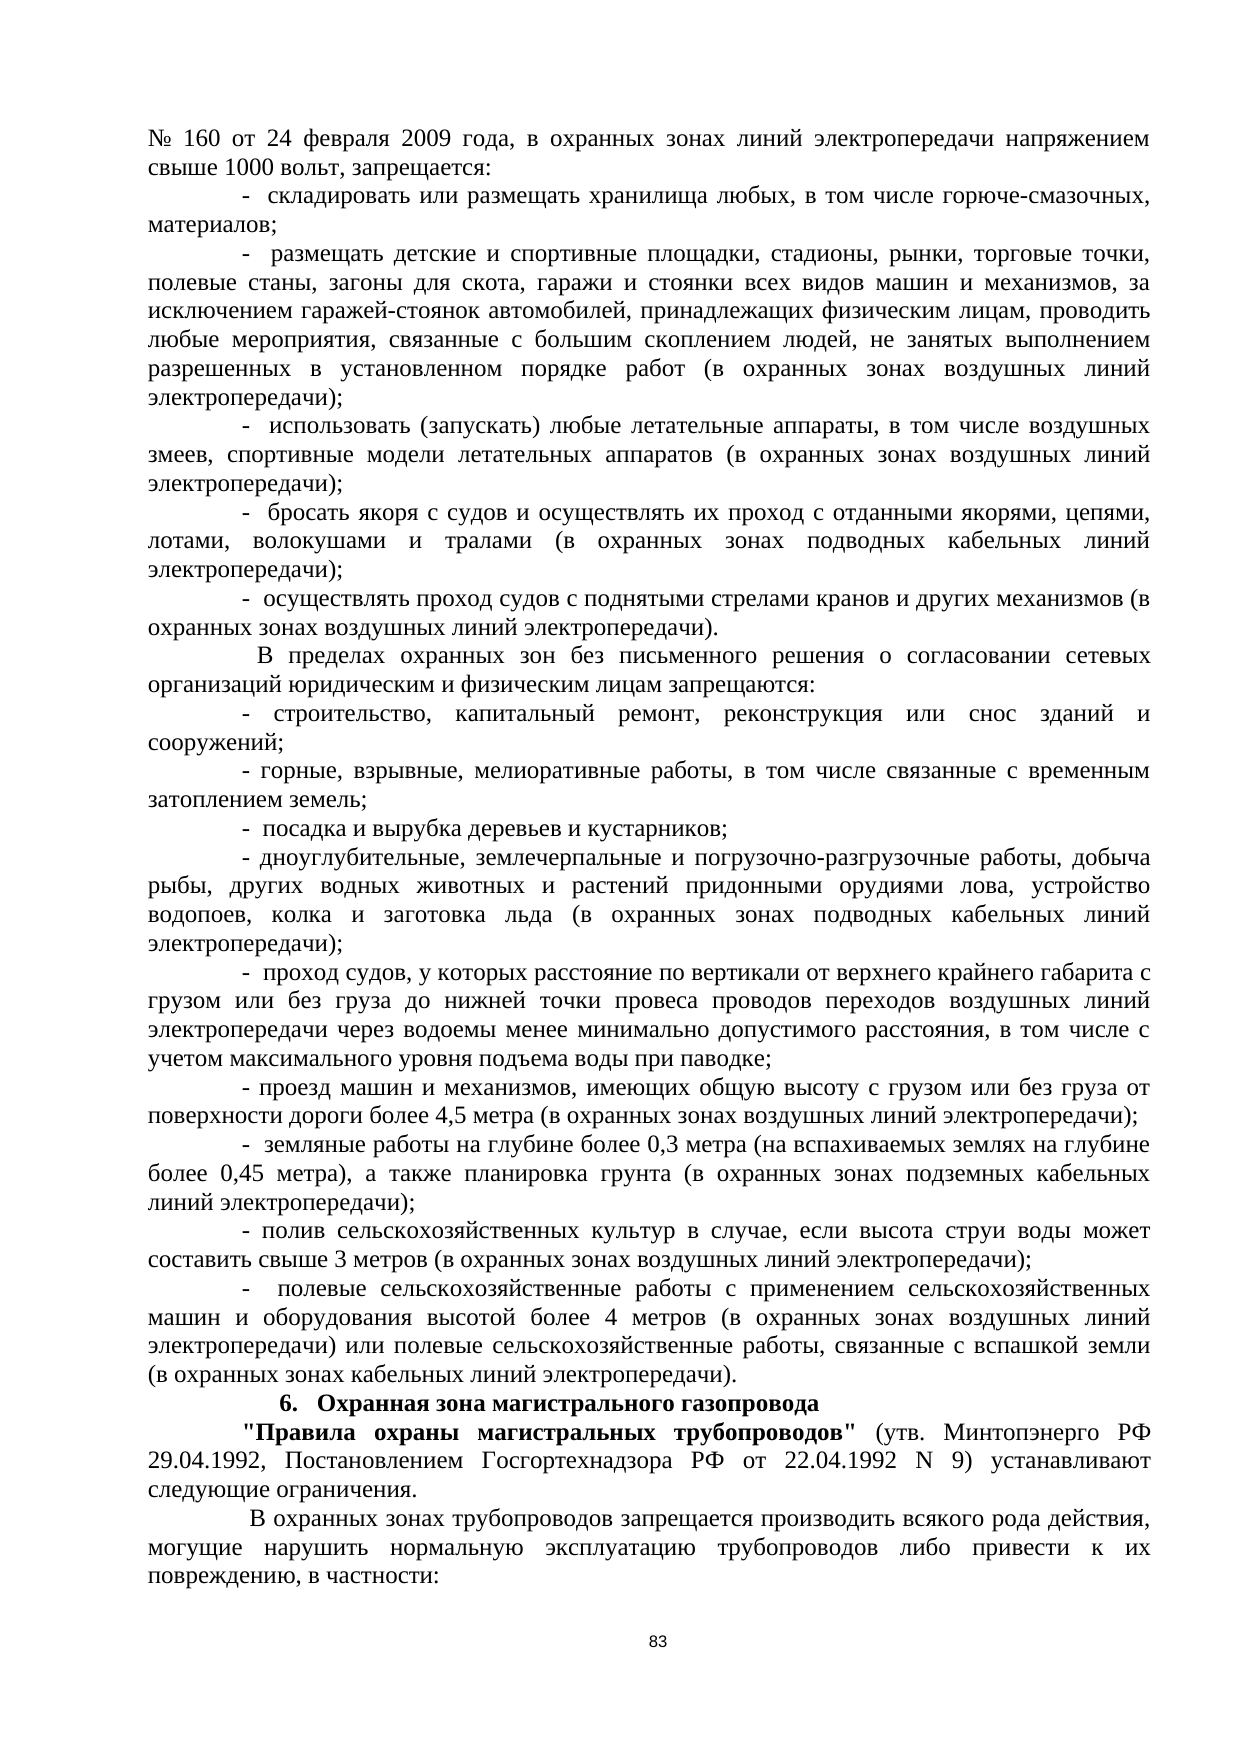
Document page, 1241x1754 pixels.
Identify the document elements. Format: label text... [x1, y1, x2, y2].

text - складировать или размещать хранилища любых, в том числе горюче-смазочных, материалов; [148, 180, 1152, 238]
text - дноуглубительные, землечерпальные и погрузочно-разгрузочные работы, добыча рыбы, других водных животных и растений придонными орудиями лова, устройство водопоев, колка и заготовка льда (в охранных зонах подводных кабельных линий электропередачи); [148, 842, 1152, 957]
text - горные, взрывные, мелиоративные работы, в том числе связанные с временным затоплением земель; [148, 755, 1152, 813]
text - посадка и вырубка деревьев и кустарников; [148, 813, 1152, 842]
text - полив сельскохозяйственных культур в случае, если высота струи воды может составить свыше (в охранных зонах воздушных линий электропередачи); [148, 1215, 1152, 1273]
text - бросать якоря с судов и осуществлять их проход с отданными якорями, цепями, лотами, волокушами и тралами (в охранных зонах подводных кабельных линий электропередачи); [148, 497, 1152, 583]
text - проход судов, у которых расстояние по вертикали от верхнего крайнего габарита с грузом или без груза до нижней точки провеса проводов переходов воздушных линий электропередачи через водоемы менее минимально допустимого расстояния, в том числе с учетом максимального уровня подъема воды при паводке; [148, 957, 1152, 1072]
text В пределах охранных зон без письменного решения о согласовании сетевых организаций юридическим и физическим лицам запрещаются: [148, 640, 1152, 698]
text - использовать (запускать) любые летательные аппараты, в том числе воздушных змеев, спортивные модели летательных аппаратов (в охранных зонах воздушных линий электропередачи); [148, 410, 1152, 497]
text - размещать детские и спортивные площадки, стадионы, рынки, торговые точки, полевые станы, загоны для скота, гаражи и стоянки всех видов машин и механизмов, за исключением гаражей-стоянок автомобилей, принадлежащих физическим лицам, проводить любые мероприятия, связанные с большим скоплением людей, не занятых выполнением разрешенных в установленном порядке работ (в охранных зонах воздушных линий электропередачи); [148, 238, 1152, 410]
text - земляные работы на глубине более (на вспахиваемых землях на глубине более ), а также планировка грунта (в охранных зонах подземных кабельных линий электропередачи); [148, 1129, 1152, 1215]
text - проезд машин и механизмов, имеющих общую высоту с грузом или без груза от поверхности дороги более (в охранных зонах воздушных линий электропередачи); [148, 1072, 1152, 1129]
text - осуществлять проход судов с поднятыми стрелами кранов и других механизмов (в охранных зонах воздушных линий электропередачи). [148, 583, 1152, 640]
text В охранных зонах трубопроводов запрещается производить всякого рода действия, могущие нарушить нормальную эксплуатацию трубопроводов либо привести к их повреждению, в частности: [148, 1503, 1152, 1589]
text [148, 123, 1152, 180]
text "Правила охраны магистральных трубопроводов" (утв. Минтопэнерго РФ 29.04.1992, Постановлением Госгортехнадзора РФ от 22.04.1992 N 9) устанавливают следующие ограничения. [148, 1417, 1152, 1503]
text - строительство, капитальный ремонт, реконструкция или снос зданий и сооружений; [148, 698, 1152, 755]
text - полевые сельскохозяйственные работы с применением сельскохозяйственных машин и оборудования высотой более (в охранных зонах воздушных линий электропередачи) или полевые сельскохозяйственные работы, связанные с вспашкой земли (в охранных зонах кабельных линий электропередачи). [148, 1273, 1152, 1388]
list Охранная зона магистрального газопровода [279, 1388, 1152, 1417]
